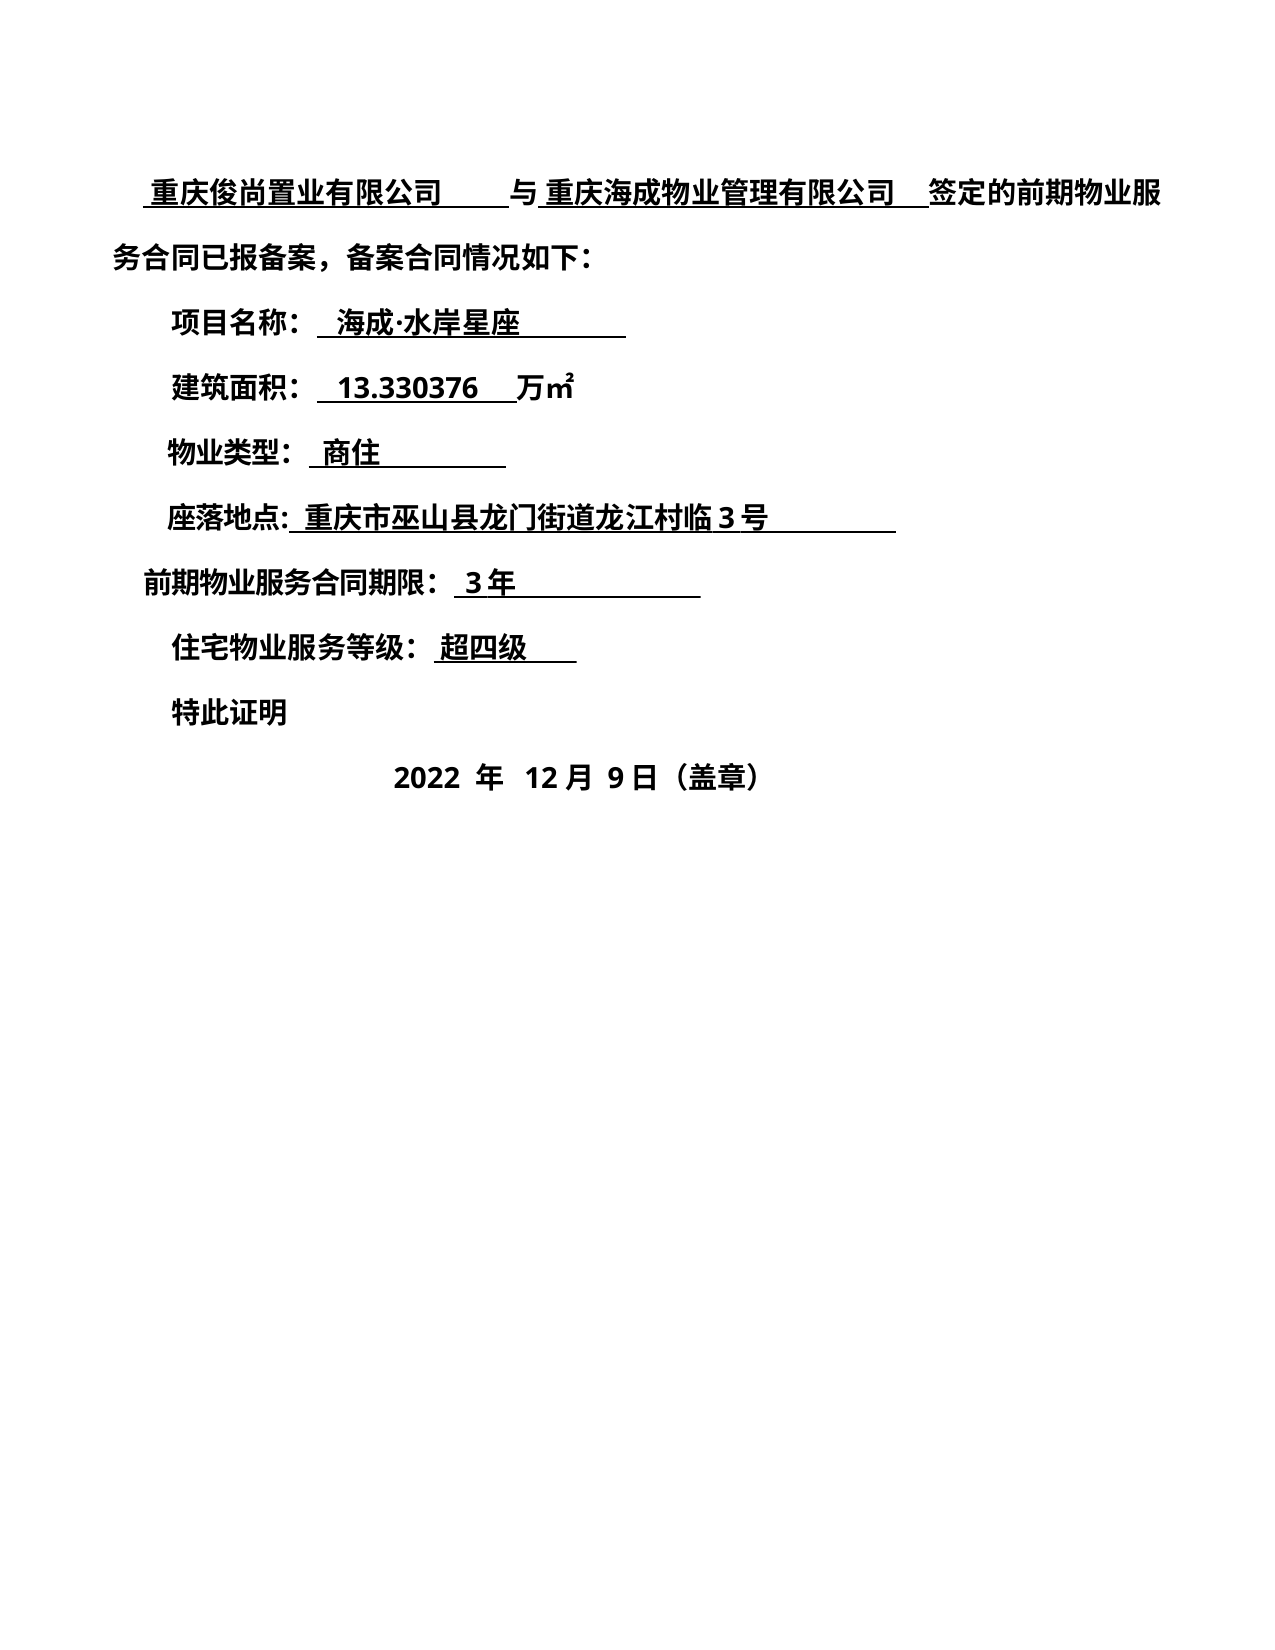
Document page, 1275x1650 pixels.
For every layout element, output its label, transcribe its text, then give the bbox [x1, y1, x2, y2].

text 前期物业服务合同期限： 3年 [112, 484, 1162, 549]
text 项目名称： 海成·水岸星座 [112, 224, 1162, 289]
text 特此证明 [112, 614, 1162, 679]
text 座落地点: 重庆市巫山县龙门街道龙江村临3号 [112, 419, 1162, 484]
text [112, 159, 1162, 224]
text 物业类型： 商住 [112, 354, 1162, 419]
text 住宅物业服务等级： 超四级 [112, 549, 1162, 614]
text 建筑面积： 13.330376 万㎡ [112, 289, 1162, 354]
text 2022 年 12 月 9日（盖章） [112, 679, 1162, 744]
